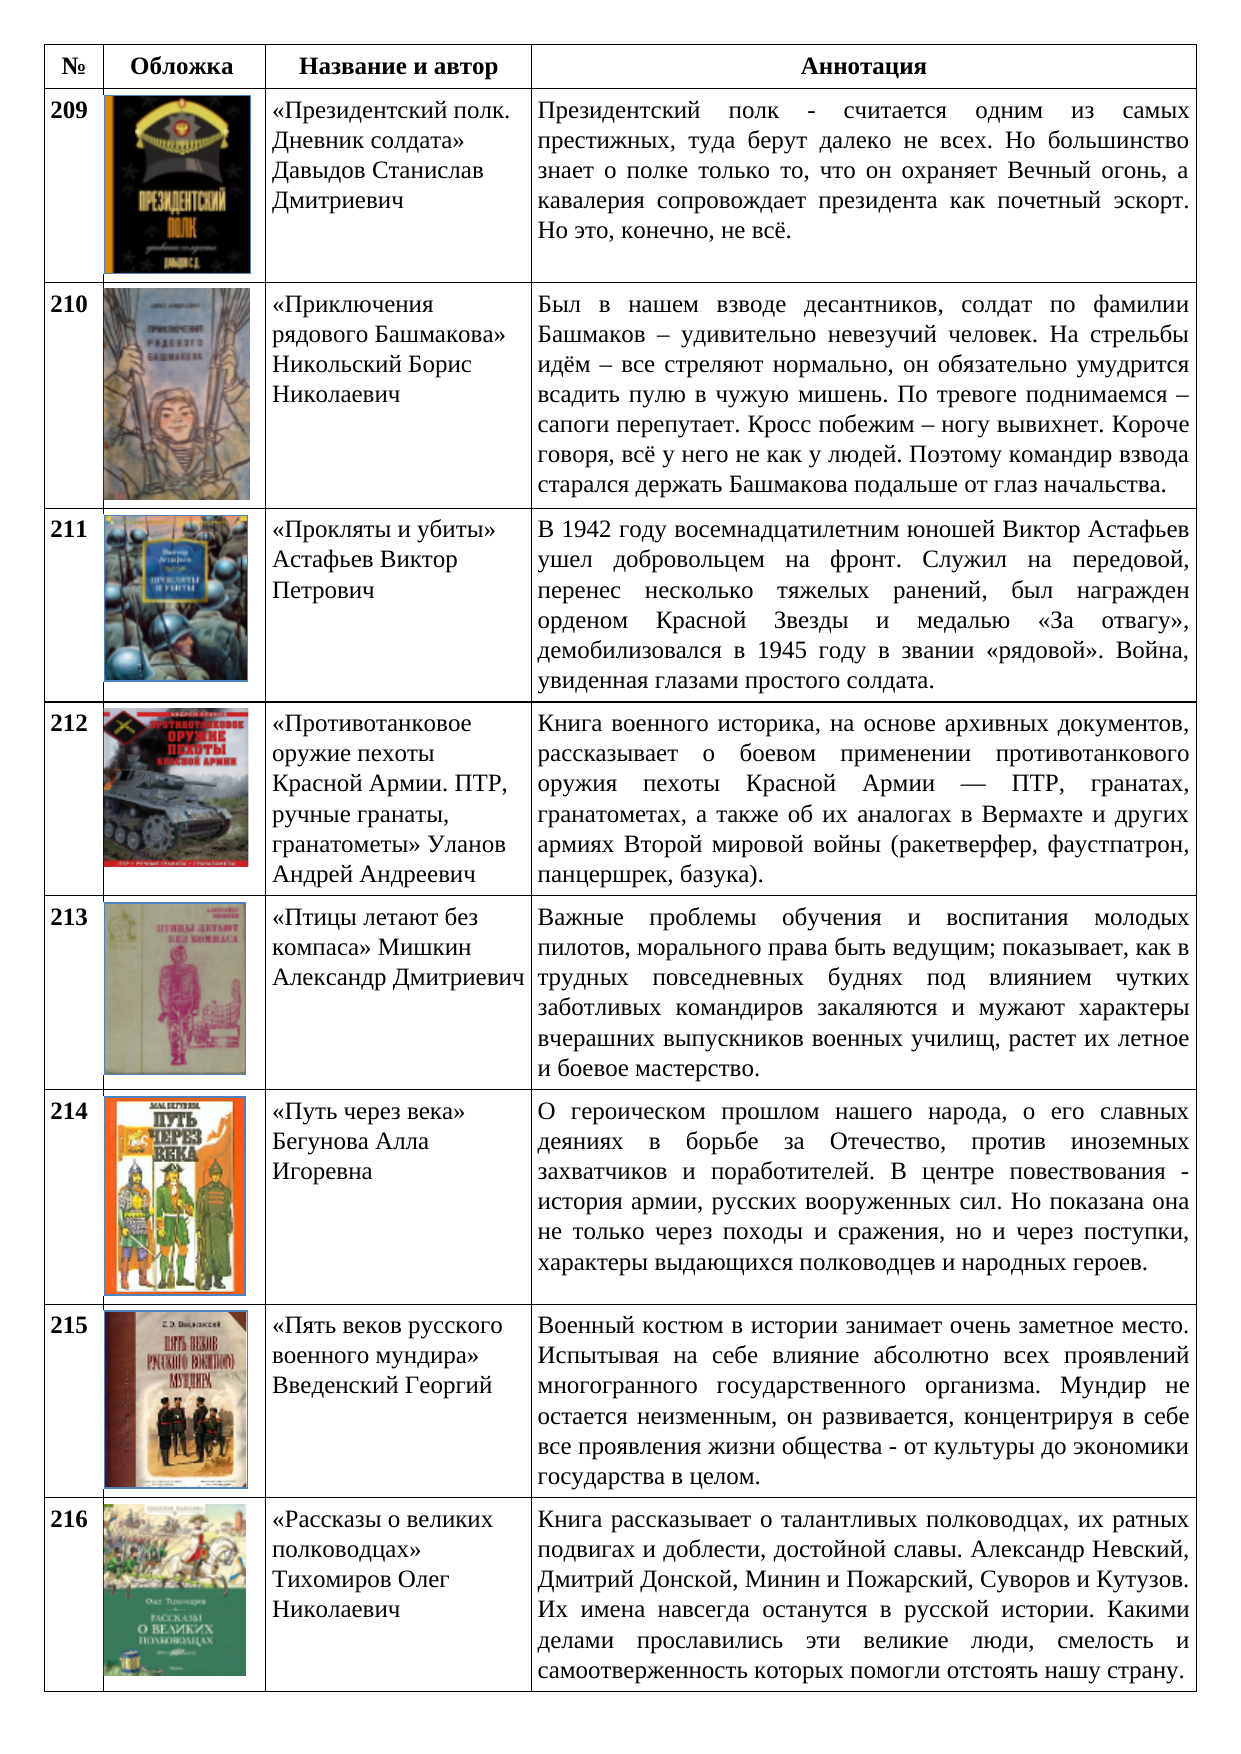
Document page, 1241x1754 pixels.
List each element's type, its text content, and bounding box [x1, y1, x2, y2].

table_cell [104, 703, 265, 895]
table_cell [104, 1305, 265, 1497]
table_cell [104, 509, 265, 701]
table_cell [45, 1305, 103, 1497]
table_cell Важные проблемы обучения и воспитания молодых пилотов, морального права быть ведущим; показывает, как в трудных повседневных буднях под влиянием чутких заботливых командиров закаляются и мужают характеры вчерашних выпускников военных училищ, растет их летное и боевое мастерство. [532, 896, 1196, 1089]
table_header Название и автор [266, 45, 531, 88]
table_cell [45, 509, 103, 701]
picture [103, 708, 249, 867]
table_cell Книга военного историка, на основе архивных документов, рассказывает о боевом применении противотанкового оружия пехоты Красной Армии — ПТР, гранатах, гранатометах, а также об их аналогах в Вермахте и других армиях Второй мировой войны (ракетверфер, фаустпатрон, панцершрек, базука). [532, 703, 1196, 895]
table_cell Президентский полк - считается одним из самых престижных, туда берут далеко не всех. Но большинство знает о полке только то, что он охраняет Вечный огонь, а кавалерия сопровождает президента как почетный эскорт. Но это, конечно, не всё. [532, 89, 1196, 282]
table_cell «Пять веков русского военного мундира» Введенский Георгий [266, 1305, 531, 1497]
table_cell Военный костюм в истории занимает очень заметное место. Испытывая на себе влияние абсолютно всех проявлений многогранного государственного организма. Мундир не остается неизменным, он развивается, концентрируя в себе все проявления жизни общества - от культуры до экономики государства в целом. [532, 1305, 1196, 1497]
table_cell [45, 89, 103, 282]
table_cell О героическом прошлом нашего народа, о его славных деяниях в борьбе за Отечество, против иноземных захватчиков и поработителей. В центре повествования - история армии, русских вооруженных сил. Но показана она не только через походы и сражения, но и через поступки, характеры выдающихся полководцев и народных героев. [532, 1090, 1196, 1303]
table_cell «Прокляты и убиты» Астафьев Виктор Петрович [266, 509, 531, 701]
table_cell «Рассказы о великих полководцах» Тихомиров Олег Николаевич [266, 1498, 531, 1691]
picture [105, 516, 247, 680]
table_cell [45, 283, 103, 507]
table_cell «Президентский полк. Дневник солдата» Давыдов Станислав Дмитриевич [266, 89, 531, 282]
table_cell «Приключения рядового Башмакова» Никольский Борис Николаевич [266, 283, 531, 507]
table_cell [104, 1498, 265, 1691]
table_header № [45, 45, 103, 88]
table_header Аннотация [532, 45, 1196, 88]
table_cell [104, 1090, 265, 1303]
table_cell В 1942 году восемнадцатилетним юношей Виктор Астафьев ушел добровольцем на фронт. Служил на передовой, перенес несколько тяжелых ранений, был награжден орденом Красной Звезды и медалью «За отвагу», демобилизовался в 1945 году в звании «рядовой». Война, увиденная глазами простого солдата. [532, 509, 1196, 701]
table_cell Книга рассказывает о талантливых полководцах, их ратных подвигах и доблести, достойной славы. Александр Невский, Дмитрий Донской, Минин и Пожарский, Суворов и Кутузов. Их имена навсегда останутся в русской истории. Какими делами прославились эти великие люди, смелость и самоотверженность которых помогли отстоять нашу страну. [532, 1498, 1196, 1691]
table_cell «Птицы летают без компаса» Мишкин Александр Дмитриевич [266, 896, 531, 1089]
table_cell «Путь через века» Бегунова Алла Игоревна [266, 1090, 531, 1303]
picture [105, 96, 250, 273]
table_cell [45, 1090, 103, 1303]
table_cell [45, 1498, 103, 1691]
table_header Обложка [104, 45, 265, 88]
table_cell [104, 89, 265, 282]
picture [103, 1504, 246, 1676]
picture [103, 288, 250, 500]
picture [105, 1312, 247, 1487]
table_cell «Противотанковое оружие пехоты Красной Армии. ПТР, ручные гранаты, гранатометы» Уланов Андрей Андреевич [266, 703, 531, 895]
picture [105, 904, 245, 1074]
table_cell [45, 896, 103, 1089]
table_cell Был в нашем взводе десантников, солдат по фамилии Башмаков – удивительно невезучий человек. На стрельбы идём – все стреляют нормально, он обязательно умудрится всадить пулю в чужую мишень. По тревоге поднимаемся – сапоги перепутает. Кросс побежим – ногу вывихнет. Короче говоря, всё у него не как у людей. Поэтому командир взвода старался держать Башмакова подальше от глаз начальства. [532, 283, 1196, 507]
table_cell [104, 283, 265, 507]
table_cell [45, 703, 103, 895]
table_cell [104, 896, 265, 1089]
picture [105, 1098, 244, 1294]
